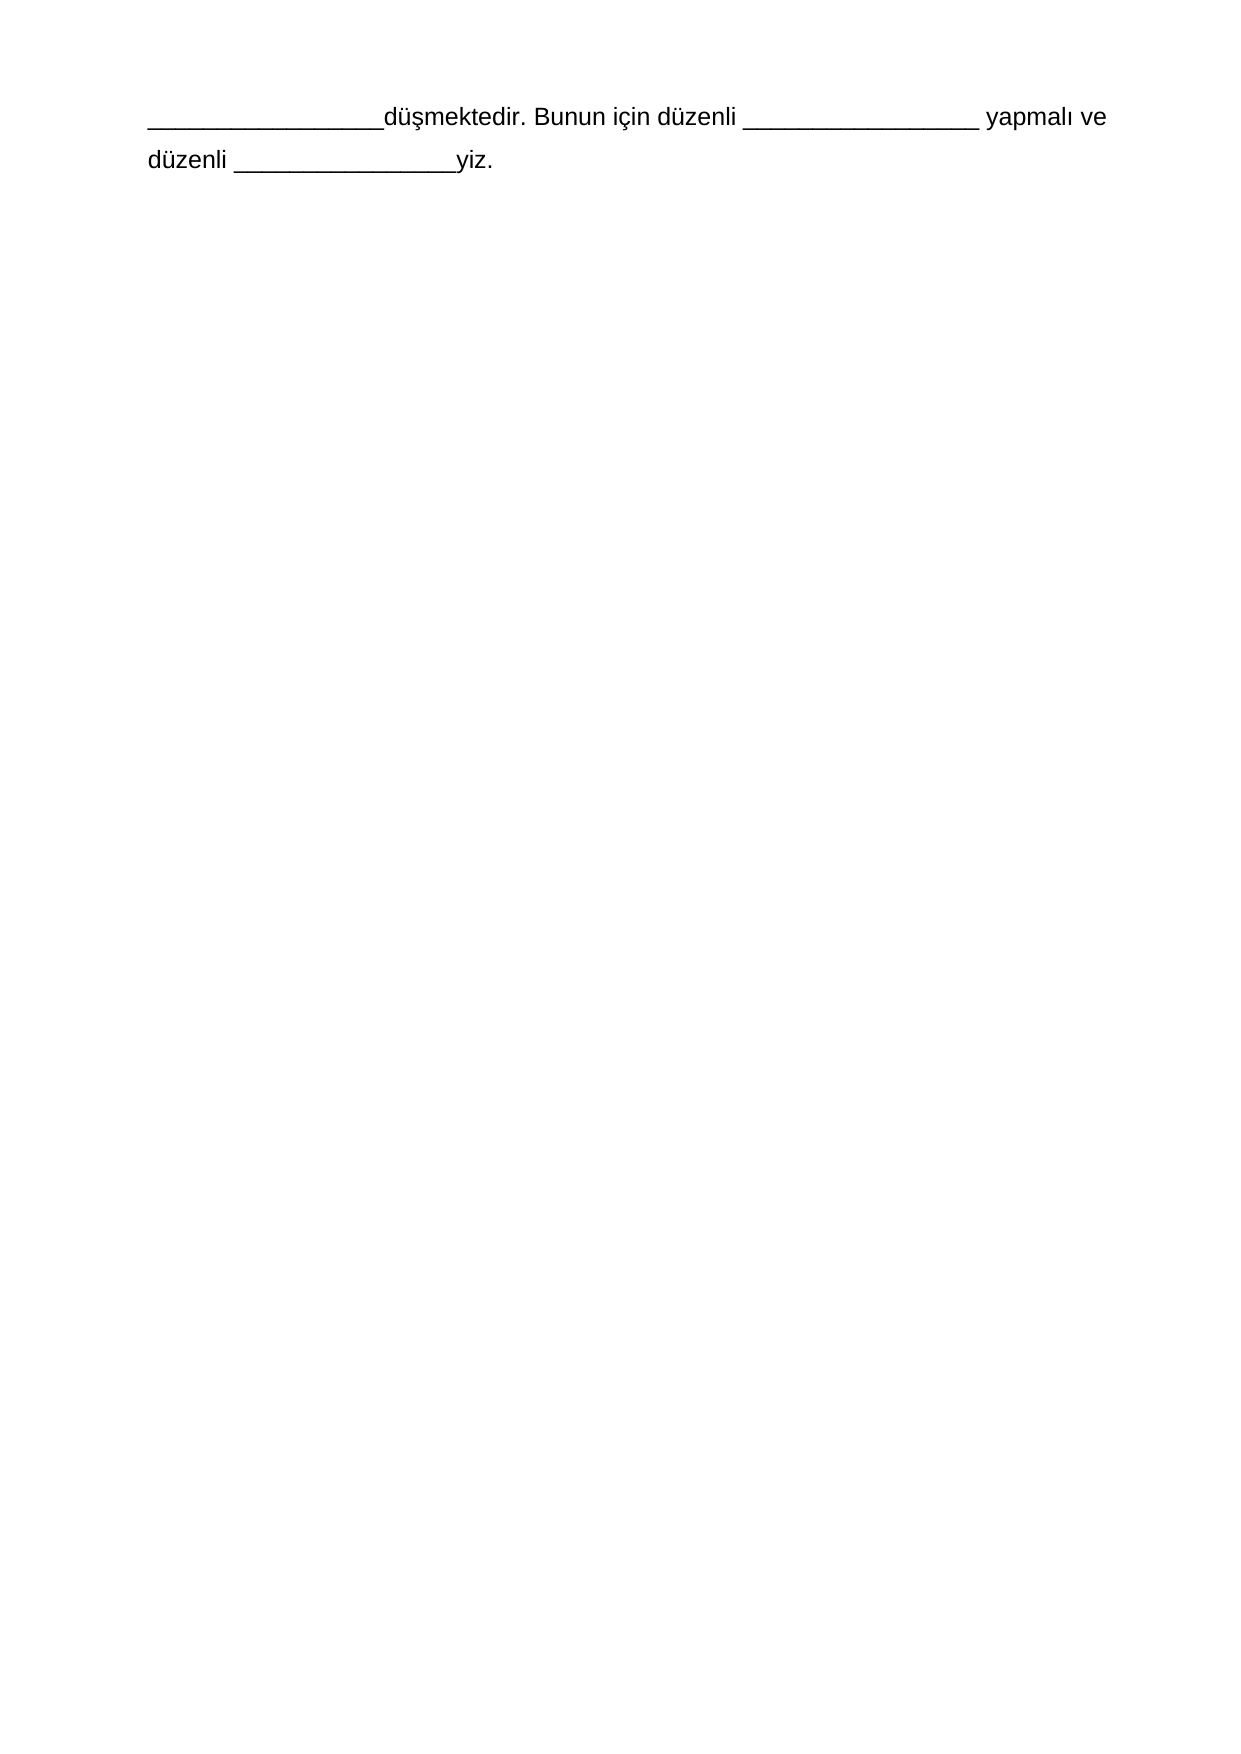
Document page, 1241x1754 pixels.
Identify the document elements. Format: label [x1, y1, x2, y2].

text [148, 102, 1181, 174]
